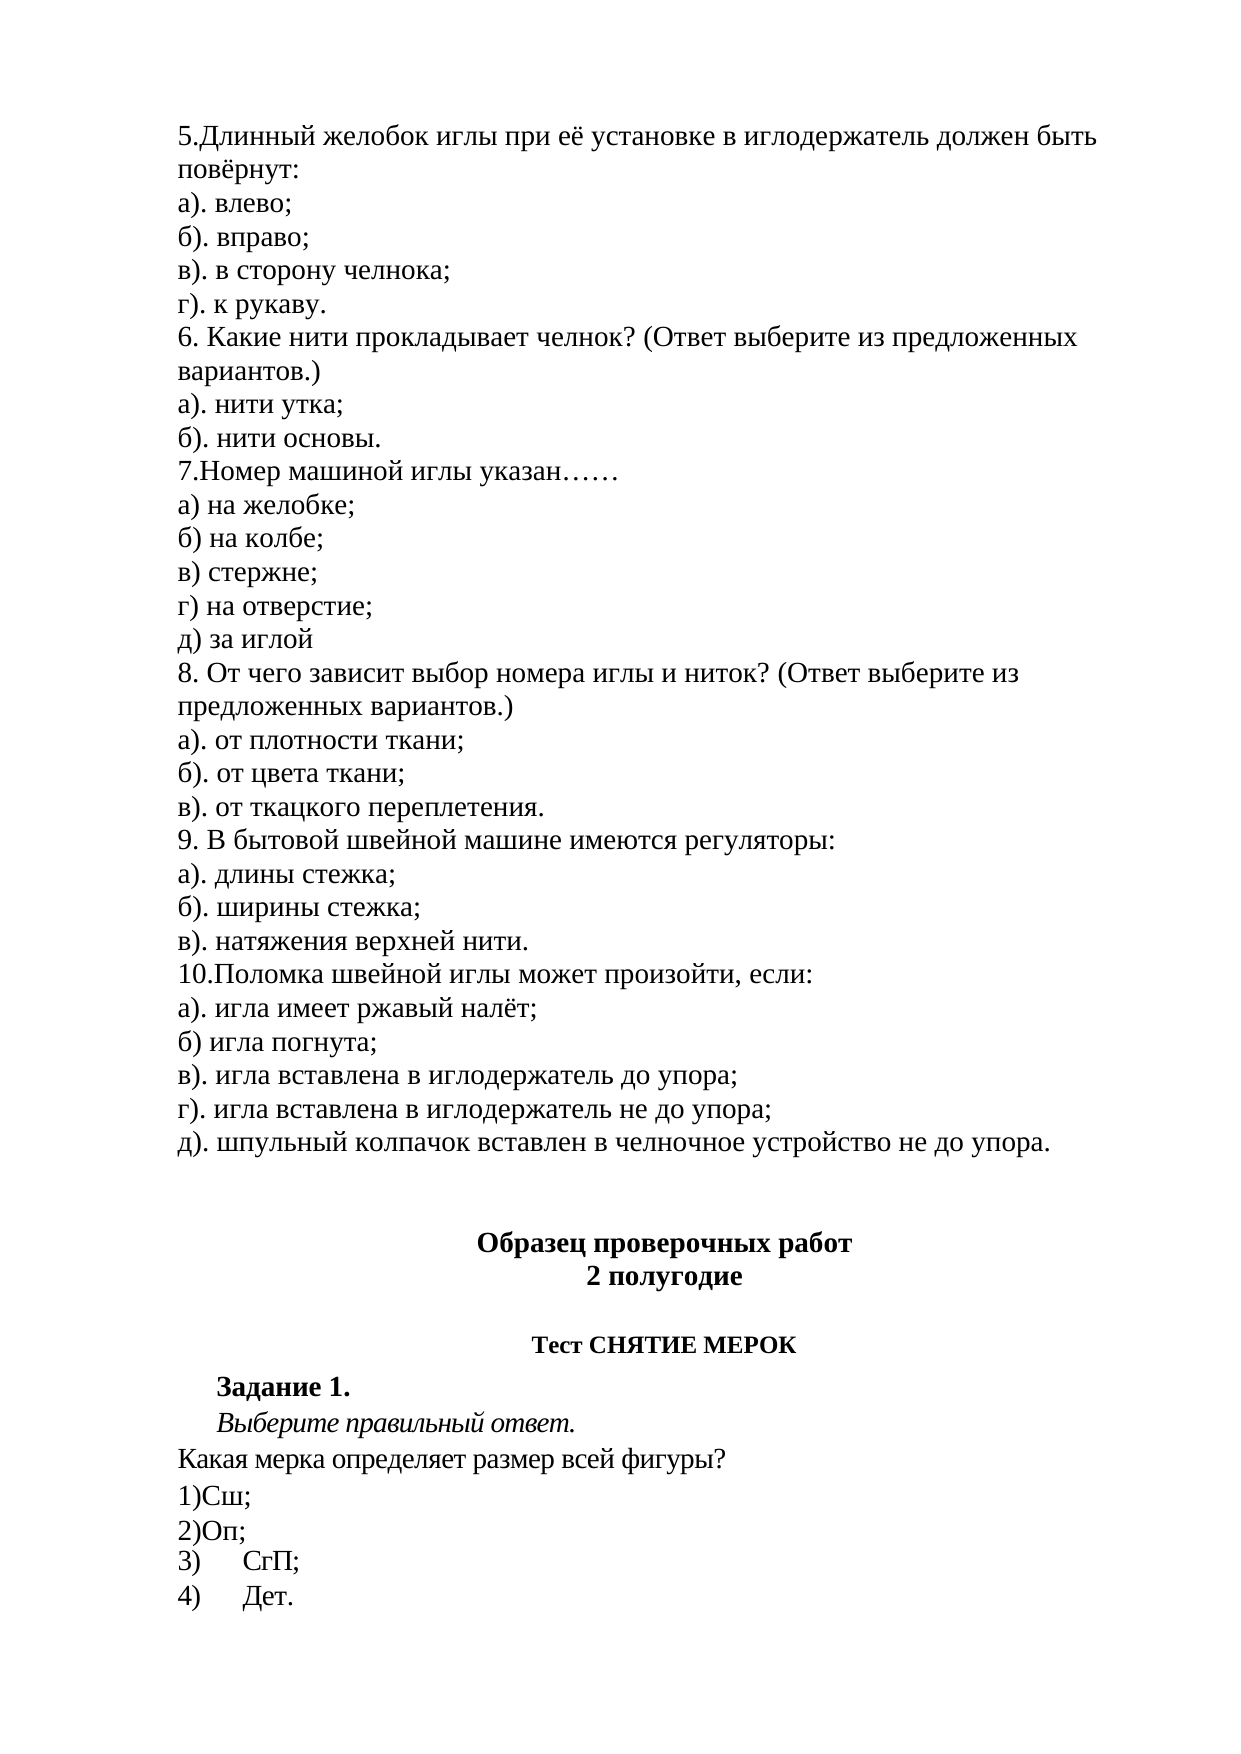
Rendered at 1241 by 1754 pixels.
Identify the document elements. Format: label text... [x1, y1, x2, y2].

text а). влево; [177, 185, 1152, 219]
text 8. От чего зависит выбор номера иглы и ниток? (Ответ выберите из предложенных вариантов.) [177, 655, 1152, 722]
text в) стержне; [177, 554, 1152, 588]
text а). длины стежка; [177, 856, 1152, 889]
text 6. Какие нити прокладывает челнок? (Ответ выберите из предложенных вариантов.) [177, 319, 1152, 386]
text Выберите правильный ответ. [216, 1404, 1152, 1440]
text б) на колбе; [177, 521, 1152, 554]
text г). к рукаву. [177, 286, 1152, 319]
text 10.Поломка швейной иглы может произойти, если: [177, 957, 1152, 990]
text в). натяжения верхней нити. [177, 923, 1152, 957]
text 9. В бытовой швейной машине имеются регуляторы: [177, 822, 1152, 856]
text а). игла имеет ржавый налёт; [177, 990, 1152, 1024]
text 1)Сш; [177, 1481, 624, 1511]
text г). игла вставлена в иглодержатель не до упора; [177, 1091, 1152, 1124]
text д). шпульный колпачок вставлен в челночное устройство не до упора. [177, 1124, 1152, 1158]
text б). от цвета ткани; [177, 755, 1152, 789]
text а) на желобке; [177, 487, 1152, 521]
text в). от ткацкого переплетения. [177, 789, 1152, 822]
text г) на отверстие; [177, 588, 1152, 621]
text в). в сторону челнока; [177, 252, 1152, 286]
text а). нити утка; [177, 386, 1152, 420]
text Задание 1. [216, 1368, 1152, 1404]
text а). от плотности ткани; [177, 722, 1152, 755]
list Дет. [177, 1578, 1152, 1611]
text б). вправо; [177, 219, 1152, 252]
text д) за иглой [177, 621, 1152, 655]
text б). нити основы. [177, 420, 1152, 453]
text 5.Длинный желобок иглы при её установке в иглодержатель должен быть повёрнут: [177, 118, 1152, 185]
text Образец проверочных работ [177, 1225, 1152, 1258]
text 2)Оп; [177, 1516, 624, 1546]
text б) игла погнута; [177, 1024, 1152, 1057]
text б). ширины стежка; [177, 889, 1152, 923]
text Какая мерка определяет размер всей фигуры? [177, 1440, 1152, 1476]
list СгП; [177, 1546, 1152, 1576]
text 2 полугодие [177, 1258, 1152, 1292]
text 7.Номер машиной иглы указан…… [177, 453, 1152, 487]
text в). игла вставлена в иглодержатель до упора; [177, 1057, 1152, 1091]
text Тест СНЯТИЕ МЕРОК [177, 1330, 1151, 1359]
